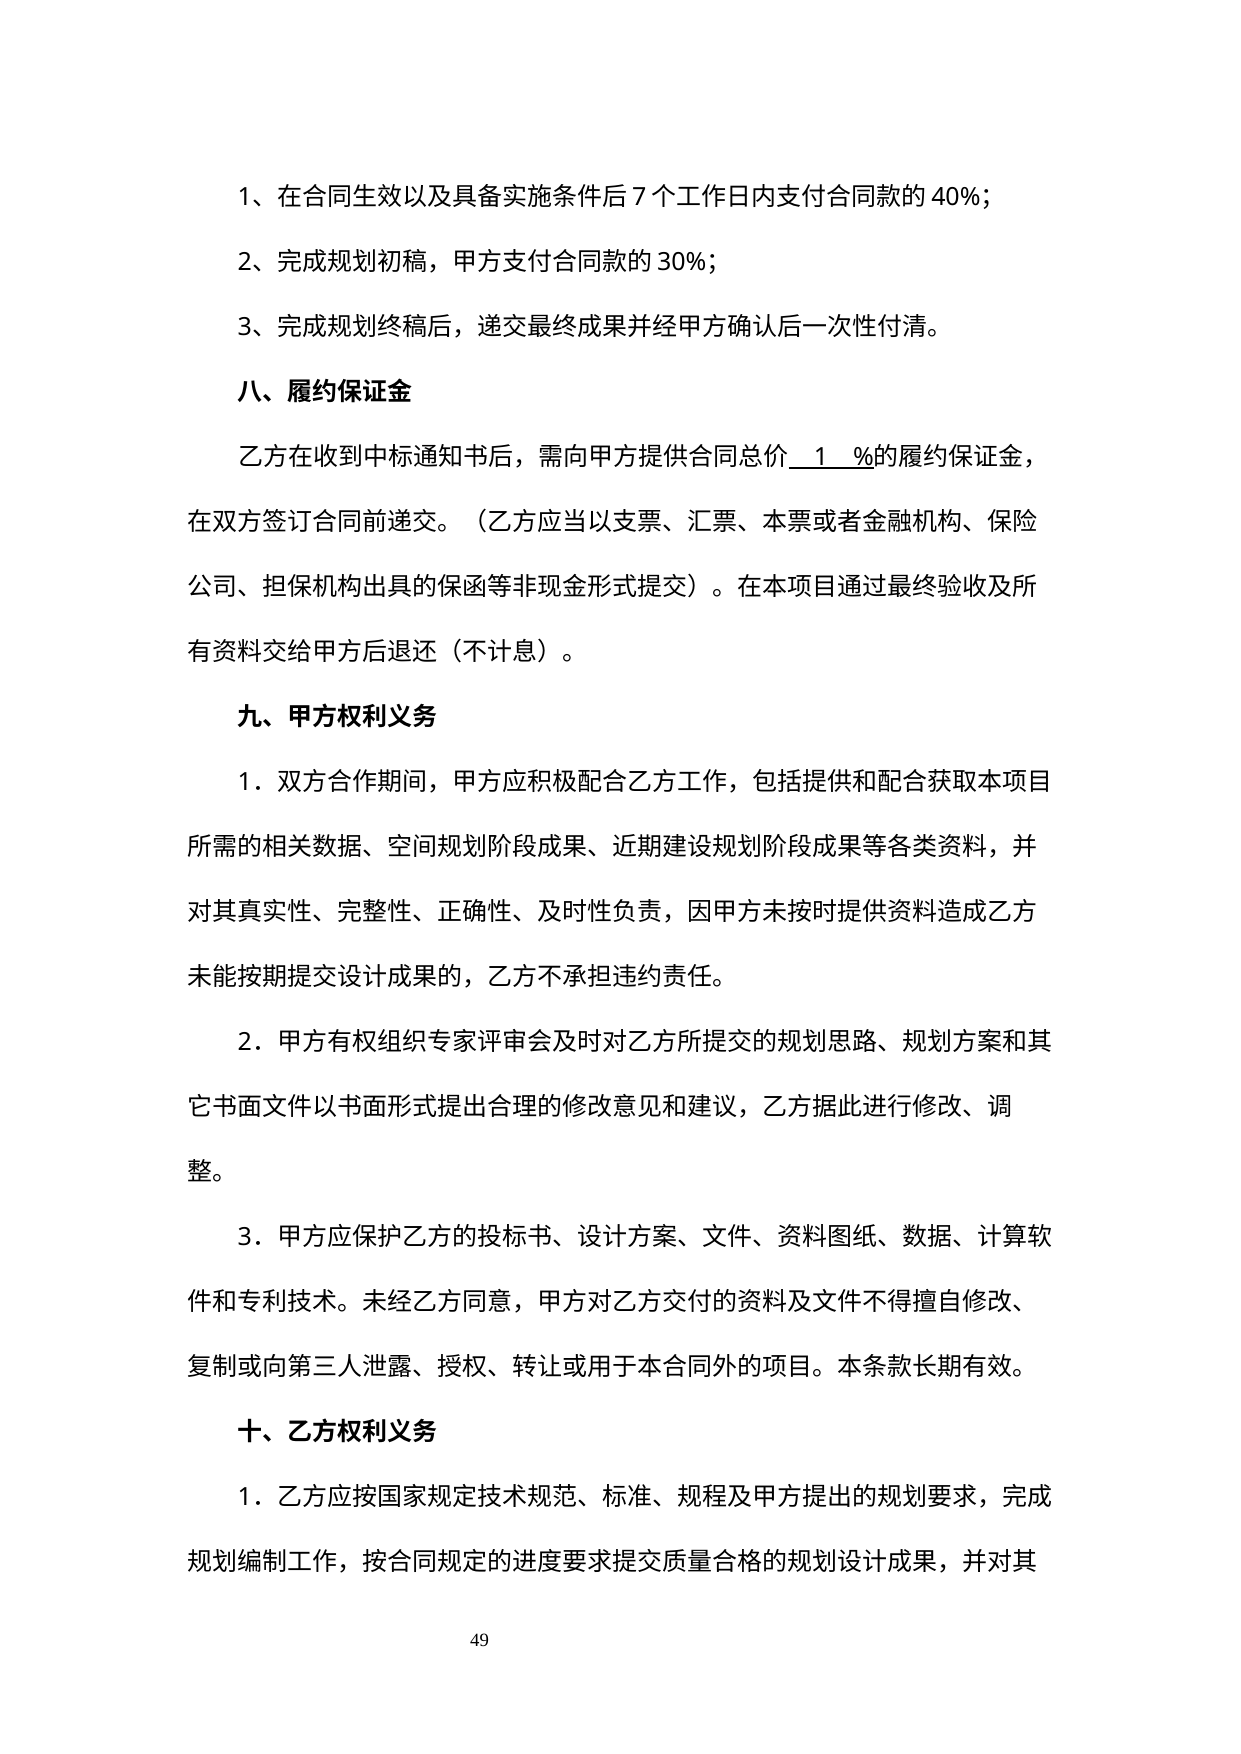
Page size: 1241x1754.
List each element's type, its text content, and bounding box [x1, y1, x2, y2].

text 1、在合同生效以及具备实施条件后7个工作日内支付合同款的40%； [187, 162, 1053, 227]
text 八、履约保证金 [187, 357, 1053, 422]
text 乙方在收到中标通知书后，需向甲方提供合同总价 1 %的履约保证金，在双方签订合同前递交。（乙方应当以支票、汇票、本票或者金融机构、保险公司、担保机构出具的保函等非现金形式提交）。在本项目通过最终验收及所有资料交给甲方后退还（不计息）。 [187, 422, 1053, 682]
text 3、完成规划终稿后，递交最终成果并经甲方确认后一次性付清。 [187, 292, 1053, 357]
text 九、甲方权利义务 [187, 682, 1053, 747]
text 2、完成规划初稿，甲方支付合同款的30%； [187, 227, 1053, 292]
list 甲方应保护乙方的投标书、设计方案、文件、资料图纸、数据、计算软件和专利技术。未经乙方同意，甲方对乙方交付的资料及文件不得擅自修改、复制或向第三人泄露、授权、转让或用于本合同外的项目。本条款长期有效。 [187, 1202, 1053, 1397]
list 甲方有权组织专家评审会及时对乙方所提交的规划思路、规划方案和其它书面文件以书面形式提出合理的修改意见和建议，乙方据此进行修改、调整。 [187, 1007, 1053, 1202]
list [187, 1462, 1053, 1592]
list 双方合作期间，甲方应积极配合乙方工作，包括提供和配合获取本项目所需的相关数据、空间规划阶段成果、近期建设规划阶段成果等各类资料，并对其真实性、完整性、正确性、及时性负责，因甲方未按时提供资料造成乙方未能按期提交设计成果的，乙方不承担违约责任。 [187, 747, 1053, 1007]
text 十、乙方权利义务 [187, 1397, 1053, 1462]
